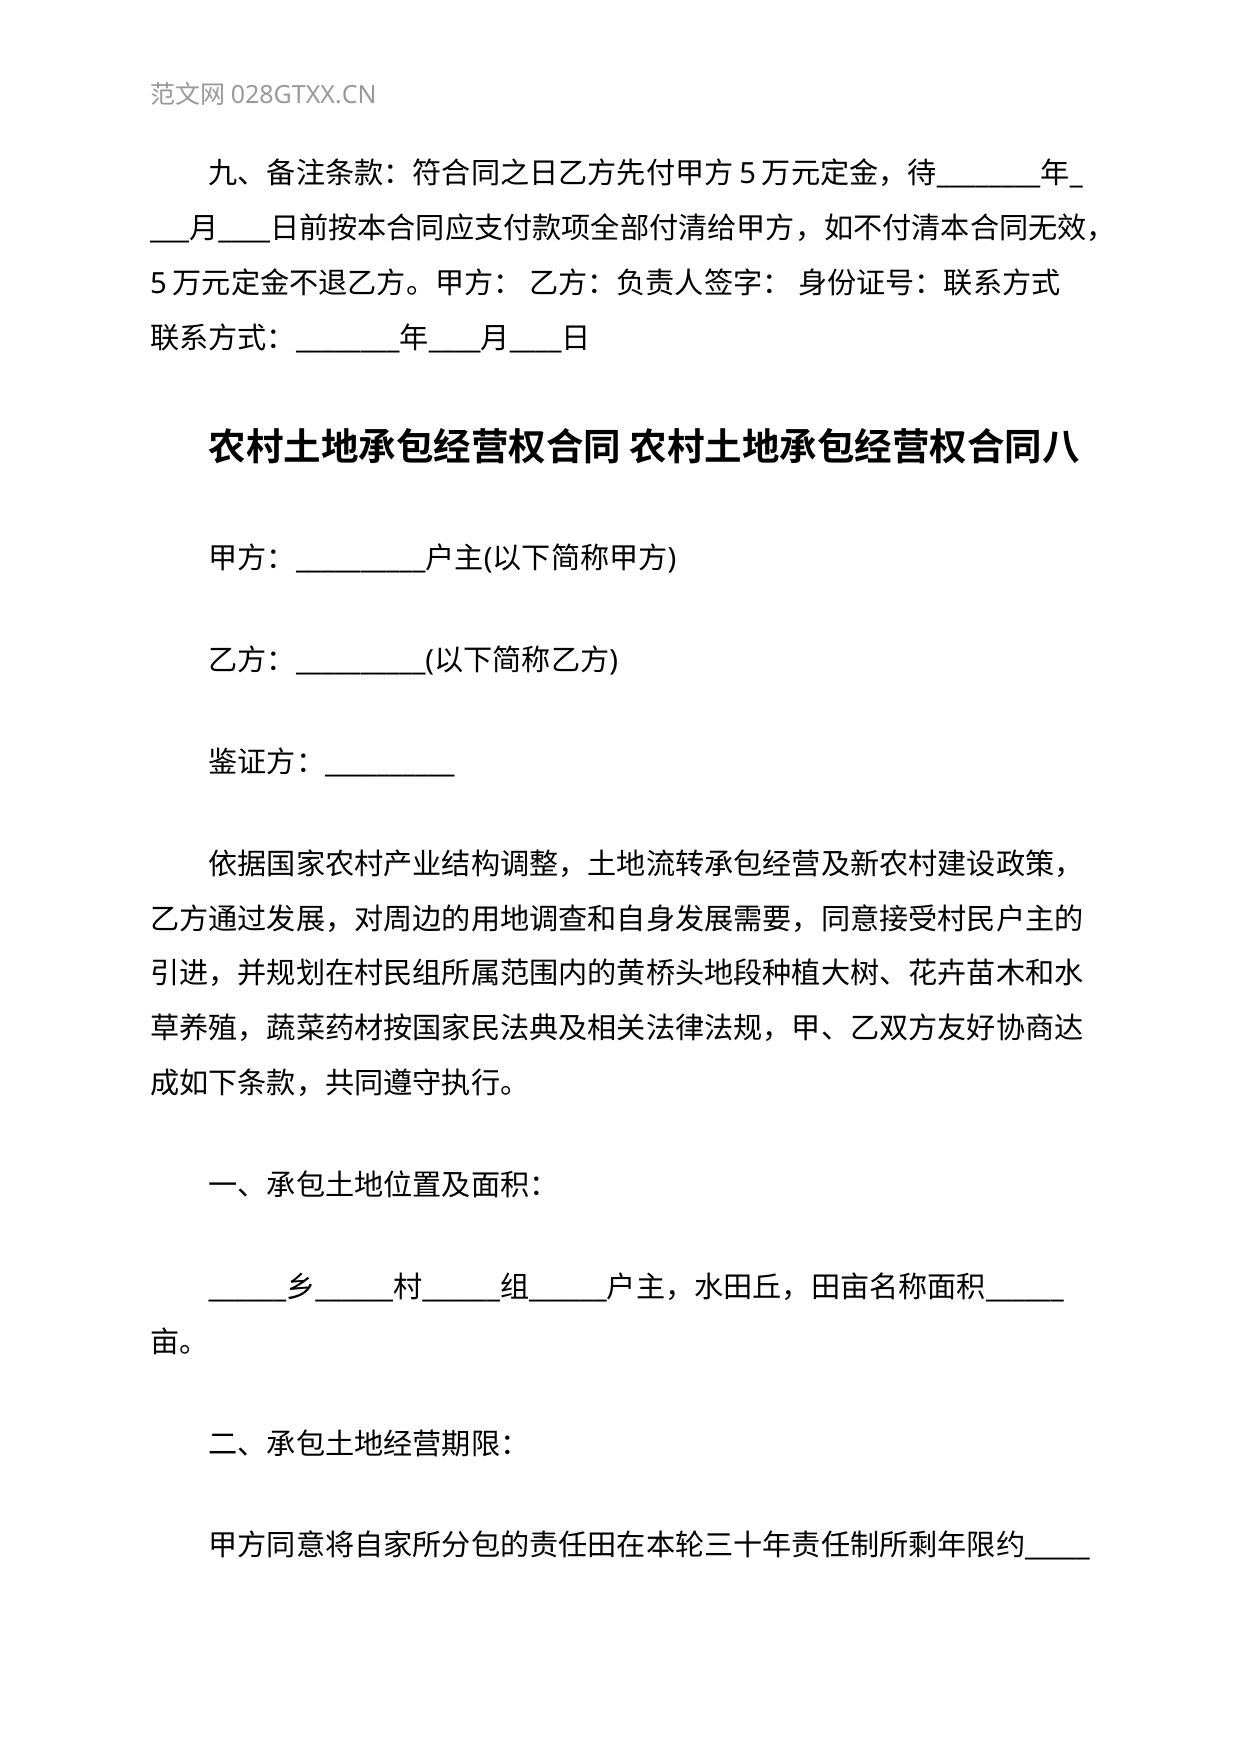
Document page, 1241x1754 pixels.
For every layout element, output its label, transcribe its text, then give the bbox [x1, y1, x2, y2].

text 二、承包土地经营期限： [150, 1420, 1090, 1462]
text 农村土地承包经营权合同 农村土地承包经营权合同八 [150, 417, 1090, 471]
text 依据国家农村产业结构调整，土地流转承包经营及新农村建设政策，乙方通过发展，对周边的用地调查和自身发展需要，同意接受村民户主的引进，并规划在村民组所属范围内的黄桥头地段种植大树、花卉苗木和水草养殖，蔬菜药材按国家民法典及相关法律法规，甲、乙双方友好协商达成如下条款，共同遵守执行。 [150, 840, 1090, 1102]
text 一、承包土地位置及面积： [150, 1162, 1090, 1204]
text 甲方：__________户主(以下简称甲方) [150, 534, 1090, 577]
text 乙方：__________(以下简称乙方) [150, 636, 1090, 679]
text 鉴证方：__________ [150, 738, 1090, 781]
text ______乡______村______组______户主，水田丘，田亩名称面积______亩。 [150, 1263, 1090, 1361]
text 九、备注条款：符合同之日乙方先付甲方5万元定金，待________年____月____日前按本合同应支付款项全部付清给甲方，如不付清本合同无效，5万元定金不退乙方。甲方： 乙方：负责人签字： 身份证号：联系方式 联系方式：________年____月____日 [150, 150, 1090, 357]
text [150, 1522, 1090, 1564]
